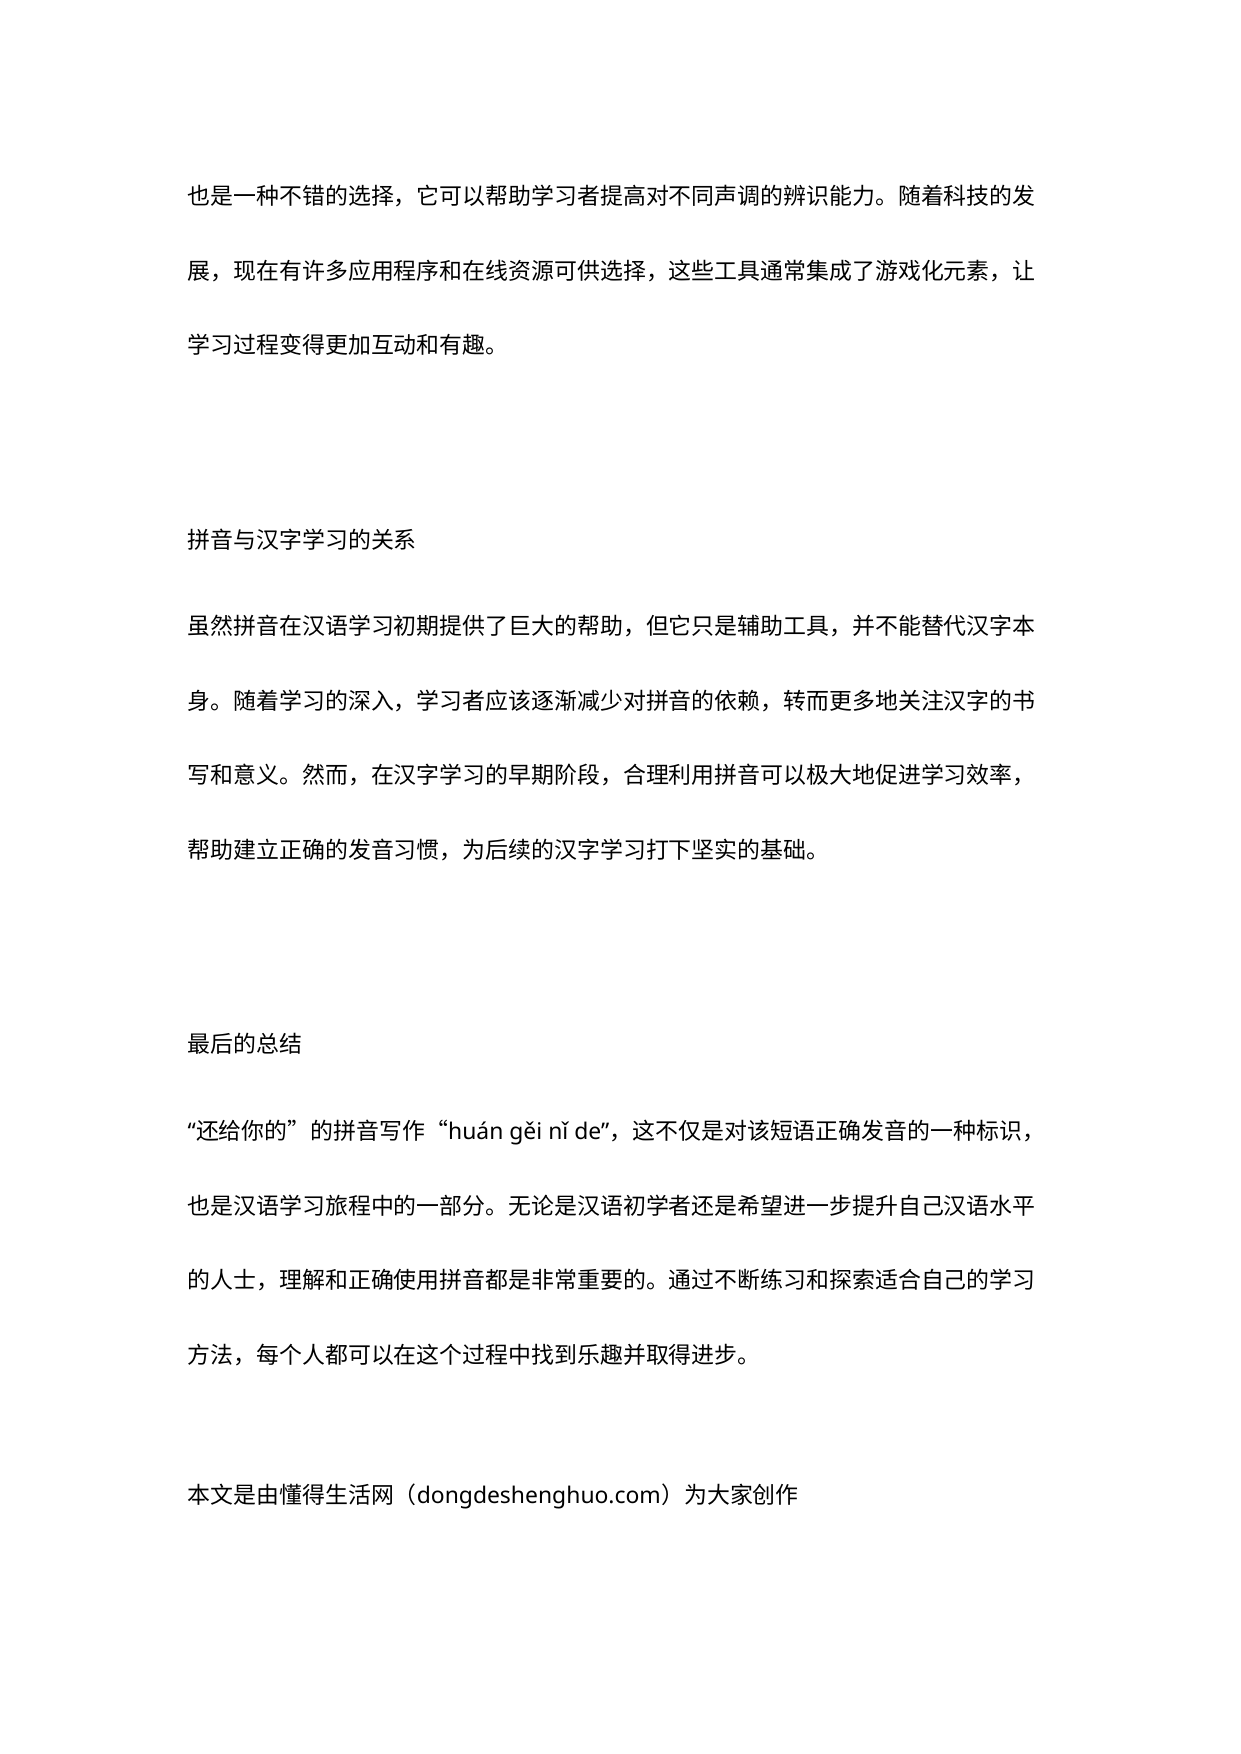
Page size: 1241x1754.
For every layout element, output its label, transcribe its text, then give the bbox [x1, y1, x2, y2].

text 虽然拼音在汉语学习初期提供了巨大的帮助，但它只是辅助工具，并不能替代汉字本身。随着学习的深入，学习者应该逐渐减少对拼音的依赖，转而更多地关注汉字的书写和意义。然而，在汉字学习的早期阶段，合理利用拼音可以极大地促进学习效率，帮助建立正确的发音习惯，为后续的汉字学习打下坚实的基础。 [187, 592, 1053, 881]
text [187, 162, 1053, 376]
text “还给你的”的拼音写作“huán gěi nǐ de”，这不仅是对该短语正确发音的一种标识，也是汉语学习旅程中的一部分。无论是汉语初学者还是希望进一步提升自己汉语水平的人士，理解和正确使用拼音都是非常重要的。通过不断练习和探索适合自己的学习方法，每个人都可以在这个过程中找到乐趣并取得进步。 [187, 1097, 1053, 1386]
text 本文是由懂得生活网（dongdeshenghuo.com）为大家创作 [187, 1462, 1053, 1527]
text 拼音与汉字学习的关系 [187, 506, 1053, 571]
text 最后的总结 [187, 1011, 1053, 1076]
